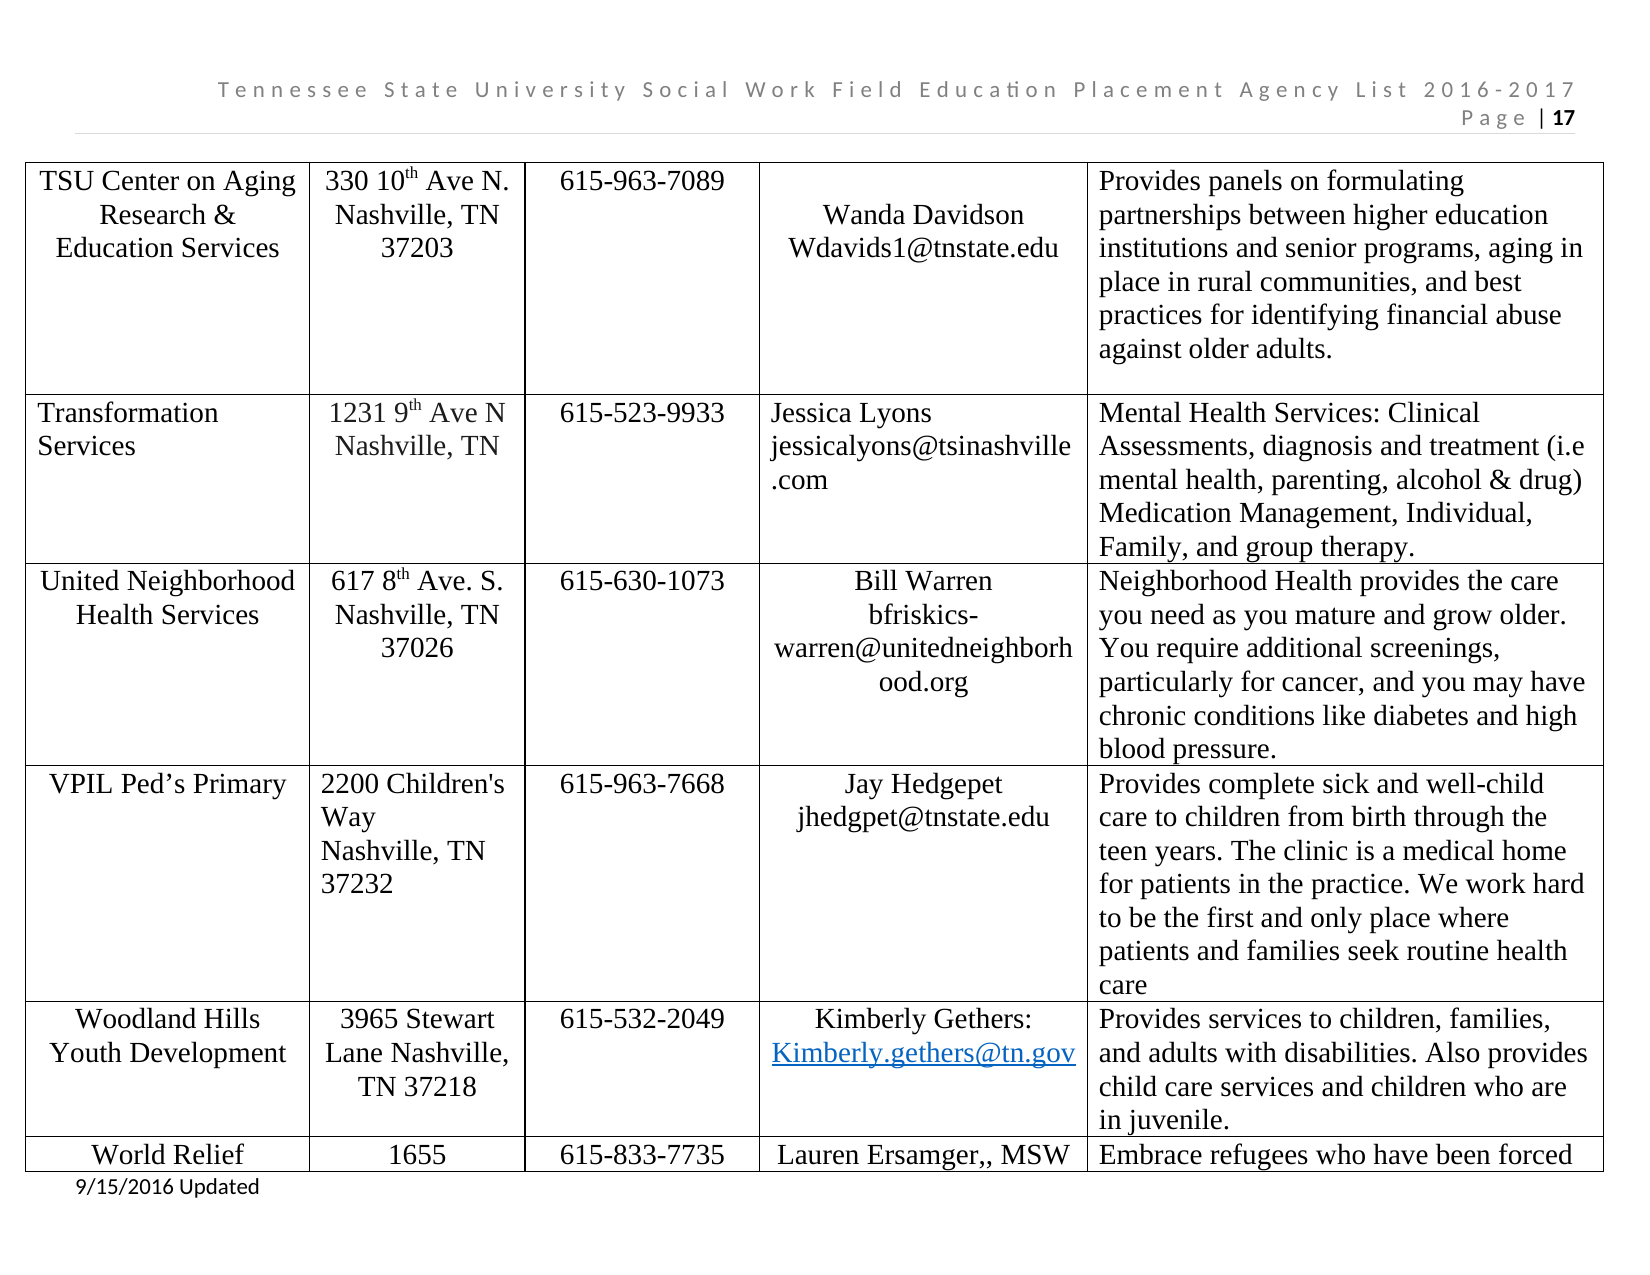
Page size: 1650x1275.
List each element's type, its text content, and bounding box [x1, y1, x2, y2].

table_cell 615-532-2049 [526, 1002, 759, 1136]
table_cell Wanda Davidson Wdavids1@tnstate.edu [760, 163, 1087, 394]
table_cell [310, 1137, 524, 1171]
table_cell United Neighborhood Health Services [26, 564, 309, 765]
table_cell World Relief [26, 1137, 309, 1171]
table_cell 617 8th Ave. S. Nashville, TN 37026 [310, 564, 524, 765]
table_cell Transformation Services [26, 395, 309, 562]
table_cell VPIL Ped’s Primary [26, 766, 309, 1001]
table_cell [1088, 1137, 1603, 1171]
table_cell Provides services to children, families, and adults with disabilities. Also provides child care services and children who are in juvenile. [1088, 1002, 1603, 1136]
table_cell 615-833-7735 [526, 1137, 759, 1171]
table_cell 615-523-9933 [526, 395, 759, 562]
table_cell TSU Center on Aging Research & Education Services [26, 163, 309, 394]
table_cell Provides panels on formulating partnerships between higher education institutions and senior programs, aging in place in rural communities, and best practices for identifying financial abuse against older adults. [1088, 163, 1603, 394]
table_cell 1231 9th Ave N Nashville, TN [310, 395, 524, 562]
table_cell Neighborhood Health provides the care you need as you mature and grow older. You require additional screenings, particularly for cancer, and you may have chronic conditions like diabetes and high blood pressure. [1088, 564, 1603, 765]
table_cell 615-963-7668 [526, 766, 759, 1001]
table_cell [760, 1137, 1087, 1171]
table_cell Mental Health Services: Clinical Assessments, diagnosis and treatment (i.e mental health, parenting, alcohol & drug) Medication Management, Individual, Family, and group therapy. [1088, 395, 1603, 562]
table_cell 615-963-7089 [526, 163, 759, 394]
table_cell Jay Hedgepet jhedgpet@tnstate.edu [760, 766, 1087, 1001]
table_cell Jessica Lyons jessicalyons@tsinashville.com [760, 395, 1087, 562]
table_cell 615-630-1073 [526, 564, 759, 765]
table_cell 2200 Children's Way Nashville, TN 37232 [310, 766, 524, 1001]
table_cell Kimberly Gethers: Kimberly.gethers@tn.gov [760, 1002, 1087, 1136]
table_cell 3965 Stewart Lane Nashville, TN 37218 [310, 1002, 524, 1136]
table_cell Provides complete sick and well-child care to children from birth through the teen years. The clinic is a medical home for patients in the practice. We work hard to be the first and only place where patients and families seek routine health care [1088, 766, 1603, 1001]
table_cell 330 10th Ave N. Nashville, TN 37203 [310, 163, 524, 394]
table_cell Woodland Hills Youth Development [26, 1002, 309, 1136]
table_cell Bill Warren bfriskics-warren@unitedneighborhood.org [760, 564, 1087, 765]
